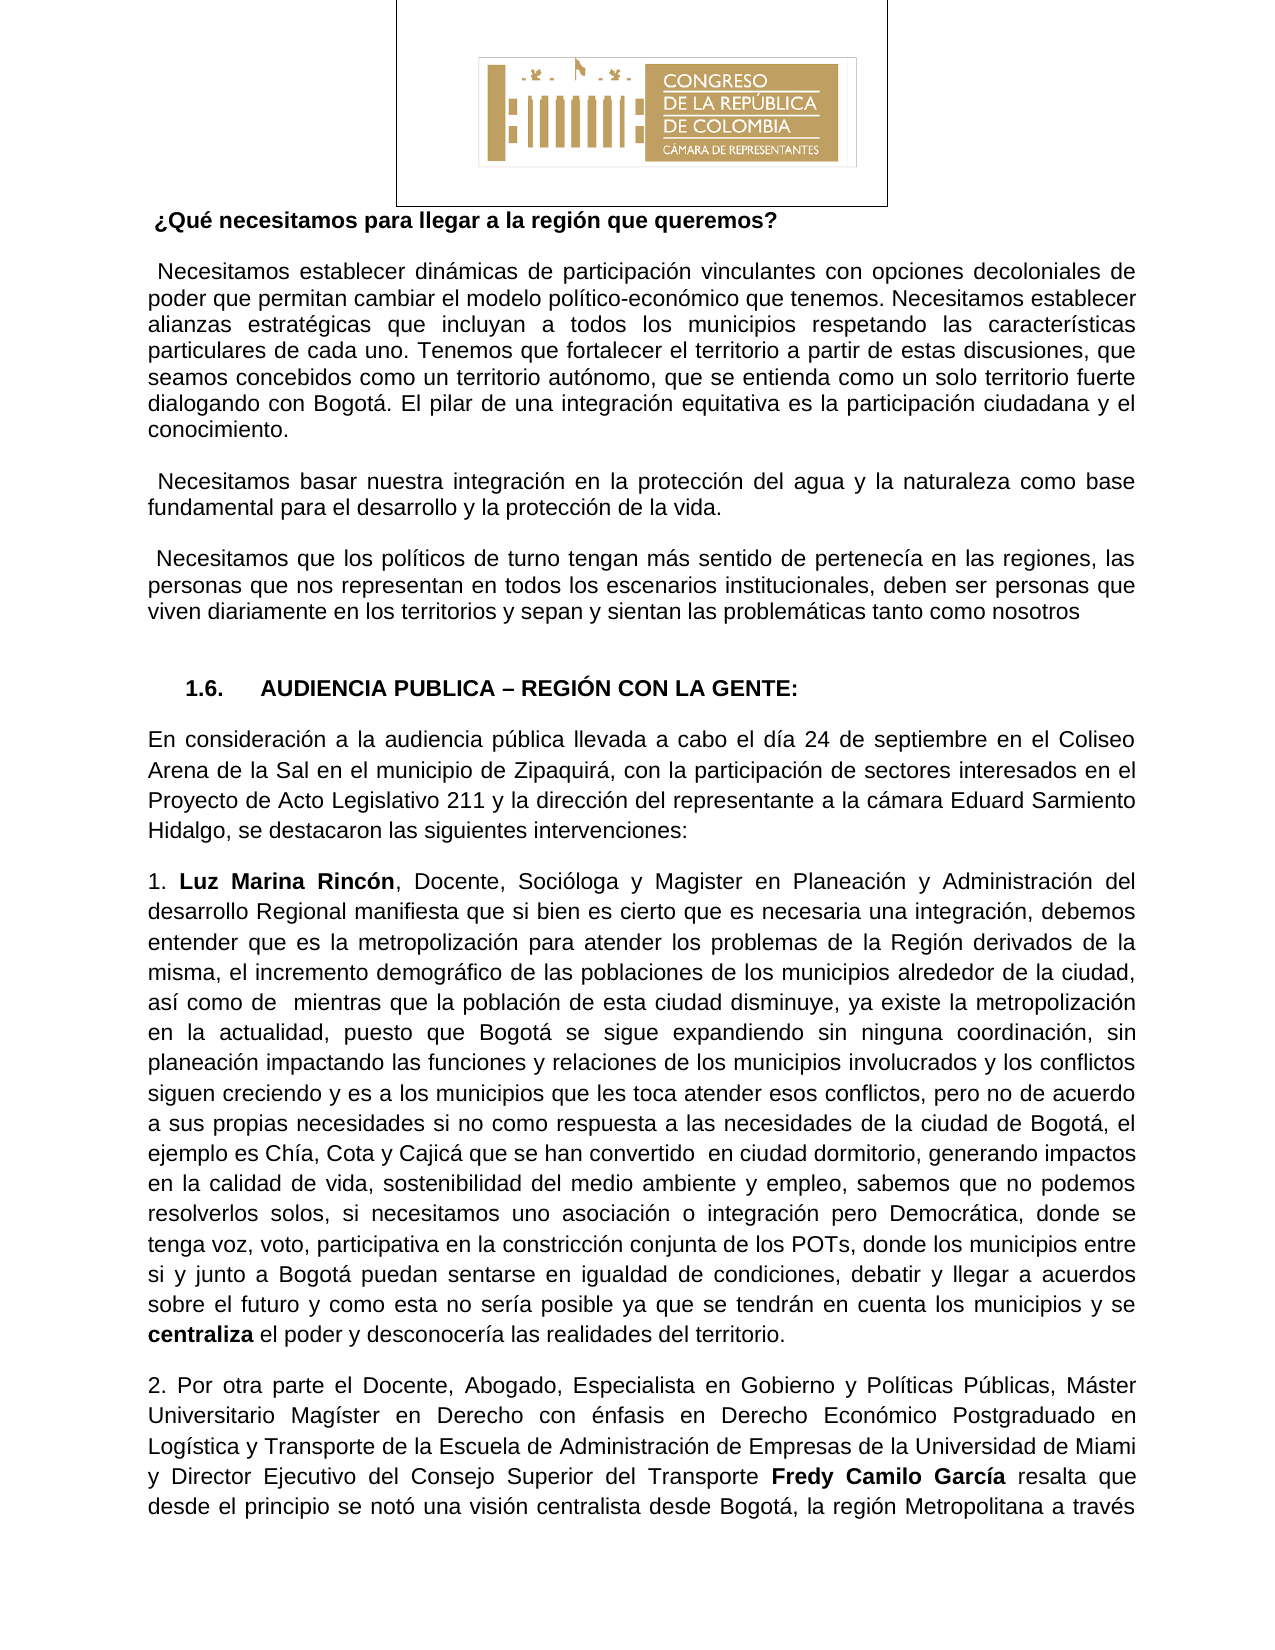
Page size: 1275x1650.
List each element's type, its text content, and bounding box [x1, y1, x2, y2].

picture [397, 0, 887, 206]
text En consideración a la audiencia pública llevada a cabo el día 24 de septiembre en el Coliseo Arena de la Sal en el municipio de Zipaquirá, con la participación de sectores interesados en el Proyecto de Acto Legislativo 211 y la dirección del representante a la cámara Eduard Sarmiento Hidalgo, se destacaron las siguientes intervenciones: [148, 726, 1137, 843]
text Necesitamos establecer dinámicas de participación vinculantes con opciones decoloniales de poder que permitan cambiar el modelo político-económico que tenemos. Necesitamos establecer alianzas estratégicas que incluyan a todos los municipios respetando las características particulares de cada uno. Tenemos que fortalecer el territorio a partir de estas discusiones, que seamos concebidos como un territorio autónomo, que se entienda como un solo territorio fuerte dialogando con Bogotá. El pilar de una integración equitativa es la participación ciudadana y el conocimiento. [148, 258, 1137, 443]
text Necesitamos que los políticos de turno tengan más sentido de pertenecía en las regiones, las personas que nos representan en todos los escenarios institucionales, deben ser personas que viven diariamente en los territorios y sepan y sientan las problemáticas tanto como nosotros [148, 545, 1137, 624]
text ¿Qué necesitamos para llegar a la región que queremos? [148, 207, 1137, 233]
text Necesitamos basar nuestra integración en la protección del agua y la naturaleza como base fundamental para el desarrollo y la protección de la vida. [148, 468, 1137, 520]
text 1. Luz Marina Rincón, Docente, Socióloga y Magister en Planeación y Administración del desarrollo Regional manifiesta que si bien es cierto que es necesaria una integración, debemos entender que es la metropolización para atender los problemas de la Región derivados de la misma, el incremento demográfico de las poblaciones de los municipios alrededor de la ciudad, así como de mientras que la población de esta ciudad disminuye, ya existe la metropolización en la actualidad, puesto que Bogotá se sigue expandiendo sin ninguna coordinación, sin planeación impactando las funciones y relaciones de los municipios involucrados y los conflictos siguen creciendo y es a los municipios que les toca atender esos conflictos, pero no de acuerdo a sus propias necesidades si no como respuesta a las necesidades de la ciudad de Bogotá, el ejemplo es Chía, Cota y Cajicá que se han convertido en ciudad dormitorio, generando impactos en la calidad de vida, sostenibilidad del medio ambiente y empleo, sabemos que no podemos resolverlos solos, si necesitamos uno asociación o integración pero Democrática, donde se tenga voz, voto, participativa en la constricción conjunta de los POTs, donde los municipios entre si y junto a Bogotá puedan sentarse en igualdad de condiciones, debatir y llegar a acuerdos sobre el futuro y como esta no sería posible ya que se tendrán en cuenta los municipios y se centraliza el poder y desconocería las realidades del territorio. [148, 868, 1137, 1348]
list AUDIENCIA PUBLICA – REGIÓN CON LA GENTE: [185, 675, 1137, 702]
